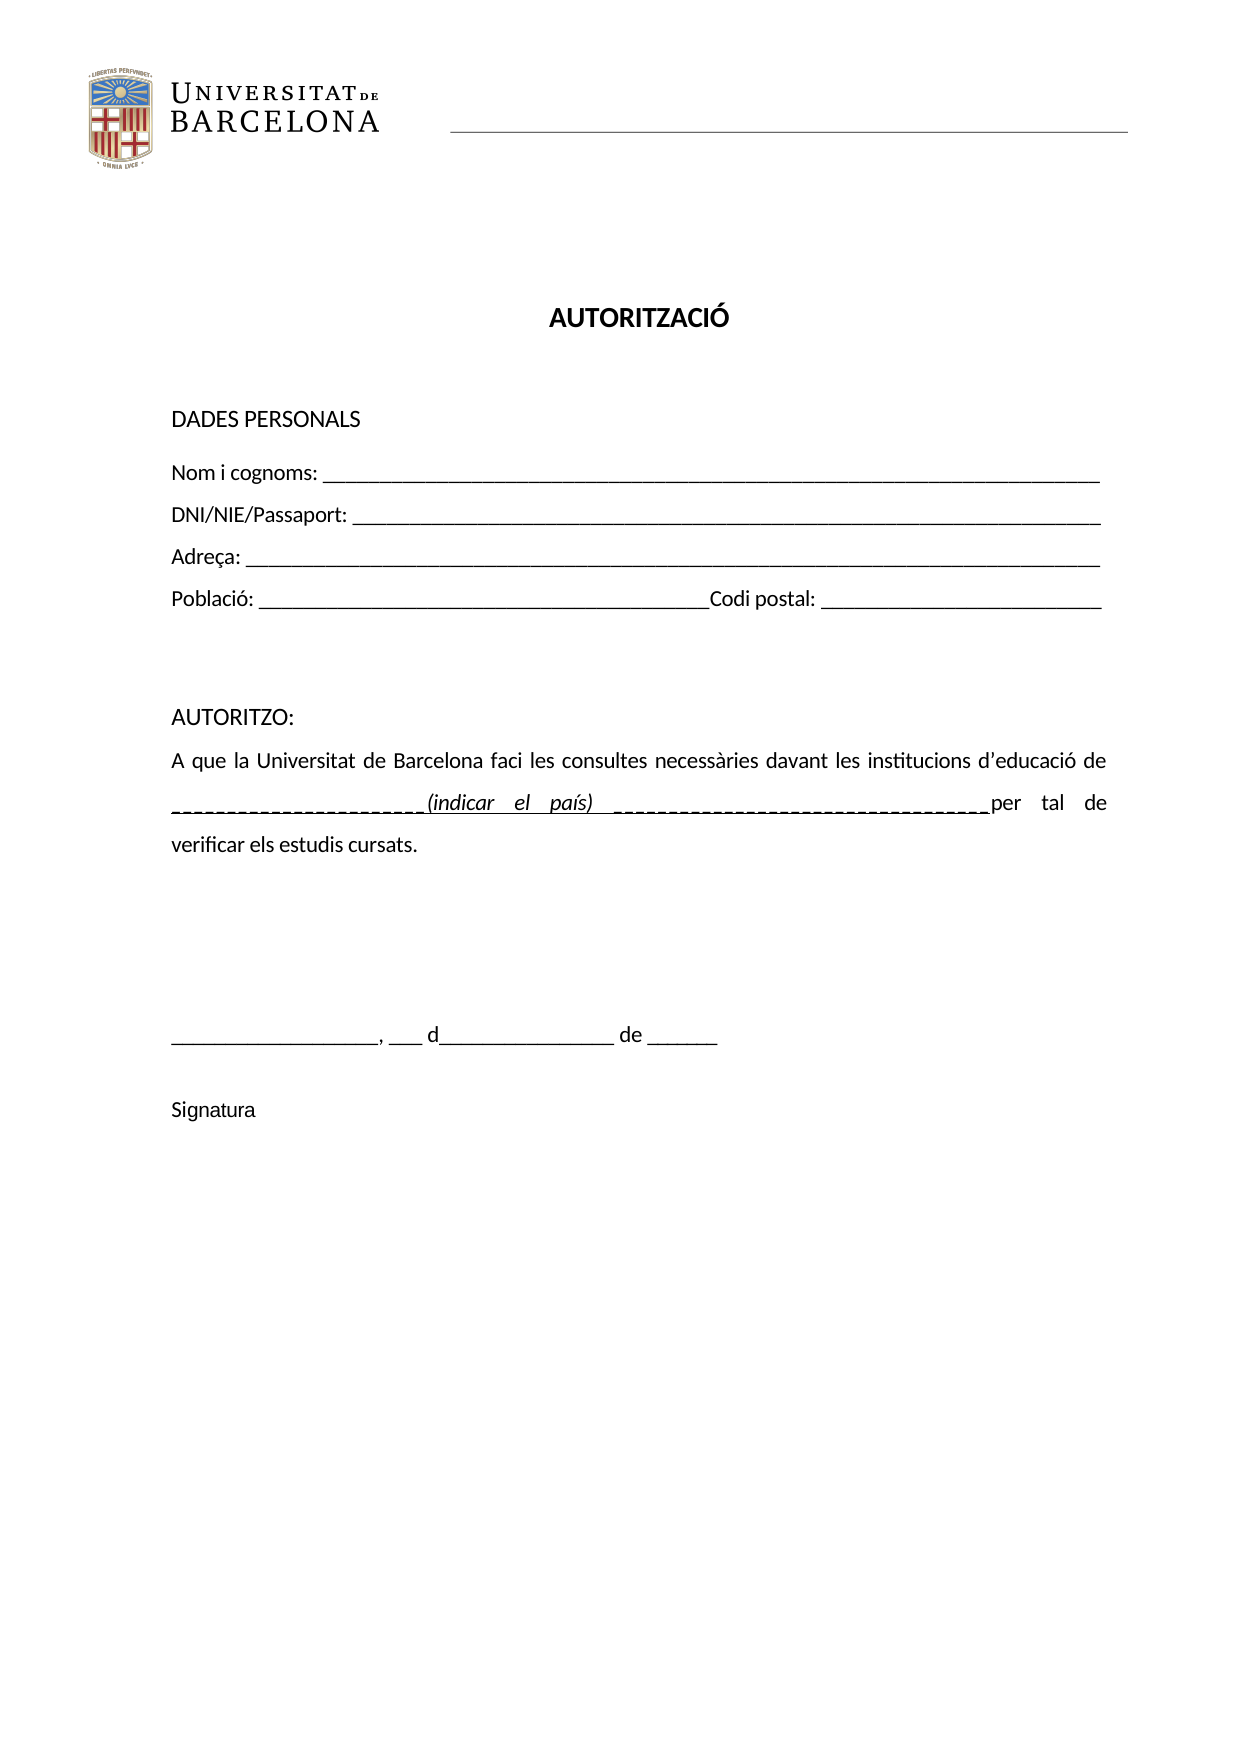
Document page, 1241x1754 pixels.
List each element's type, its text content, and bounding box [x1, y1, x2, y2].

subtitle AUTORITZACIÓ [171, 308, 1107, 333]
text , d de [171, 1022, 1034, 1047]
text DNI/NIE/Passaport: [171, 500, 1107, 528]
picture [88, 68, 1128, 169]
text Nom i cognoms: [171, 458, 1107, 486]
text A que la Universitat de Barcelona faci les consultes necessàries davant les institucions d’educació de _______________________(indicar el país) __________________________________per tal de verificar els estudis cursats. [171, 746, 1107, 858]
text AUTORITZO: [171, 701, 1107, 731]
text Signatura [171, 1097, 1107, 1122]
text DADES PERSONALS [171, 408, 1107, 433]
text Població: Codi postal: [171, 584, 1107, 612]
text Adreça: [171, 542, 1107, 570]
